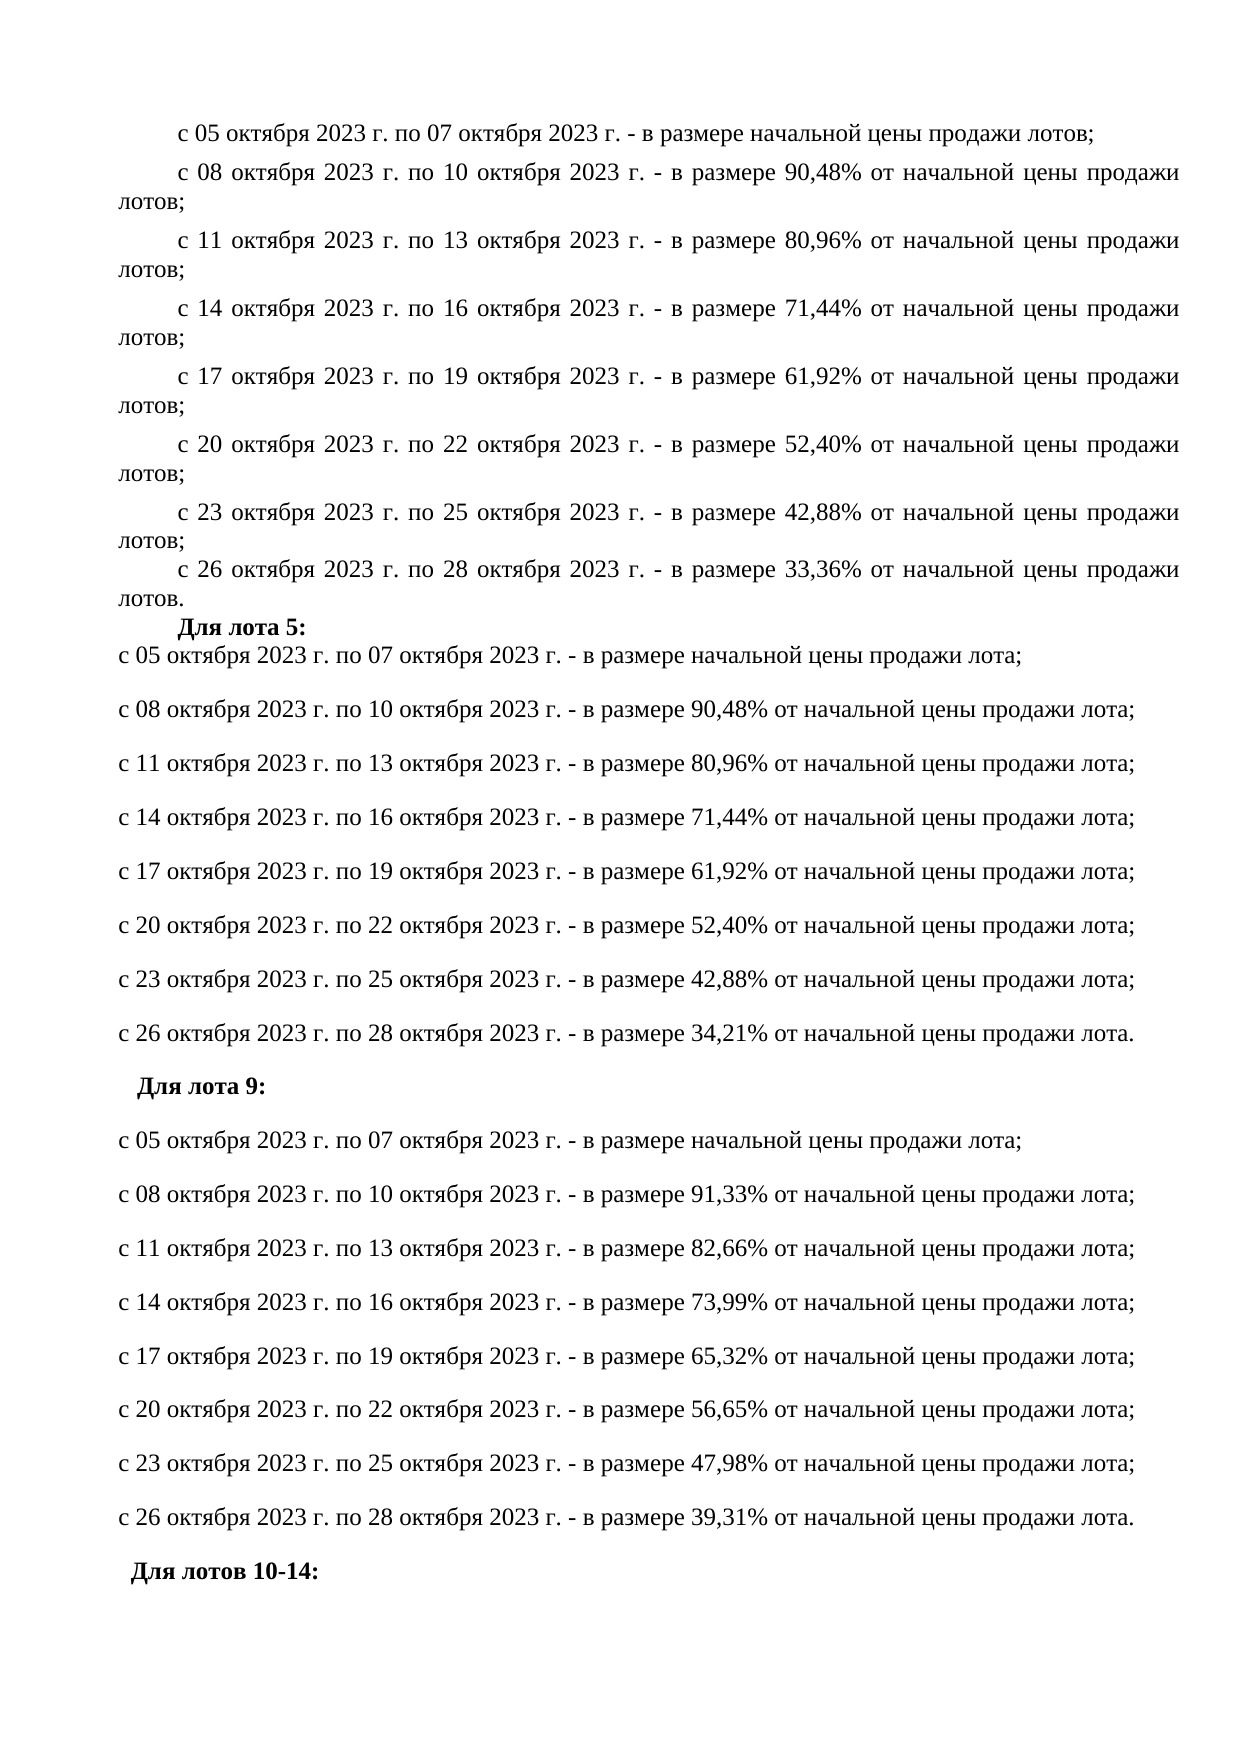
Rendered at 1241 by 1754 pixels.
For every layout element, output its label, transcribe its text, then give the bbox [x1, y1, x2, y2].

text с 17 октября 2023 г. по 19 октября 2023 г. - в размере 61,92% от начальной цены продажи лота; [118, 856, 1181, 885]
text с 11 октября 2023 г. по 13 октября 2023 г. - в размере 80,96% от начальной цены продажи лотов; [118, 225, 1181, 283]
text с 17 октября 2023 г. по 19 октября 2023 г. - в размере 61,92% от начальной цены продажи лотов; [118, 361, 1181, 418]
text с 14 октября 2023 г. по 16 октября 2023 г. - в размере 71,44% от начальной цены продажи лотов; [118, 293, 1181, 351]
text с 08 октября 2023 г. по 10 октября 2023 г. - в размере 90,48% от начальной цены продажи лотов; [118, 157, 1181, 215]
text Для лотов 10-14: [118, 1556, 1181, 1585]
text с 20 октября 2023 г. по 22 октября 2023 г. - в размере 56,65% от начальной цены продажи лота; [118, 1394, 1181, 1423]
text с 05 октября 2023 г. по 07 октября 2023 г. - в размере начальной цены продажи лотов; [118, 118, 1181, 147]
text с 26 октября 2023 г. по 28 октября 2023 г. - в размере 33,36% от начальной цены продажи лотов. [118, 554, 1181, 612]
text с 08 октября 2023 г. по 10 октября 2023 г. - в размере 91,33% от начальной цены продажи лота; [118, 1179, 1181, 1208]
text с 20 октября 2023 г. по 22 октября 2023 г. - в размере 52,40% от начальной цены продажи лотов; [118, 429, 1181, 486]
text Для лота 9: [118, 1071, 1181, 1100]
text с 23 октября 2023 г. по 25 октября 2023 г. - в размере 42,88% от начальной цены продажи лотов; [118, 497, 1181, 554]
text с 23 октября 2023 г. по 25 октября 2023 г. - в размере 47,98% от начальной цены продажи лота; [118, 1448, 1181, 1477]
text с 05 октября 2023 г. по 07 октября 2023 г. - в размере начальной цены продажи лота; [118, 1125, 1181, 1154]
text с 26 октября 2023 г. по 28 октября 2023 г. - в размере 34,21% от начальной цены продажи лота. [118, 1018, 1181, 1046]
text с 08 октября 2023 г. по 10 октября 2023 г. - в размере 90,48% от начальной цены продажи лота; [118, 694, 1181, 723]
text с 14 октября 2023 г. по 16 октября 2023 г. - в размере 73,99% от начальной цены продажи лота; [118, 1287, 1181, 1316]
text с 14 октября 2023 г. по 16 октября 2023 г. - в размере 71,44% от начальной цены продажи лота; [118, 802, 1181, 831]
text с 11 октября 2023 г. по 13 октября 2023 г. - в размере 80,96% от начальной цены продажи лота; [118, 748, 1181, 777]
text с 11 октября 2023 г. по 13 октября 2023 г. - в размере 82,66% от начальной цены продажи лота; [118, 1233, 1181, 1262]
text с 05 октября 2023 г. по 07 октября 2023 г. - в размере начальной цены продажи лота; [118, 641, 1181, 669]
text с 23 октября 2023 г. по 25 октября 2023 г. - в размере 42,88% от начальной цены продажи лота; [118, 964, 1181, 992]
text с 17 октября 2023 г. по 19 октября 2023 г. - в размере 65,32% от начальной цены продажи лота; [118, 1341, 1181, 1369]
text Для лота 5: [118, 612, 1181, 641]
text с 20 октября 2023 г. по 22 октября 2023 г. - в размере 52,40% от начальной цены продажи лота; [118, 910, 1181, 939]
text с 26 октября 2023 г. по 28 октября 2023 г. - в размере 39,31% от начальной цены продажи лота. [118, 1502, 1181, 1531]
